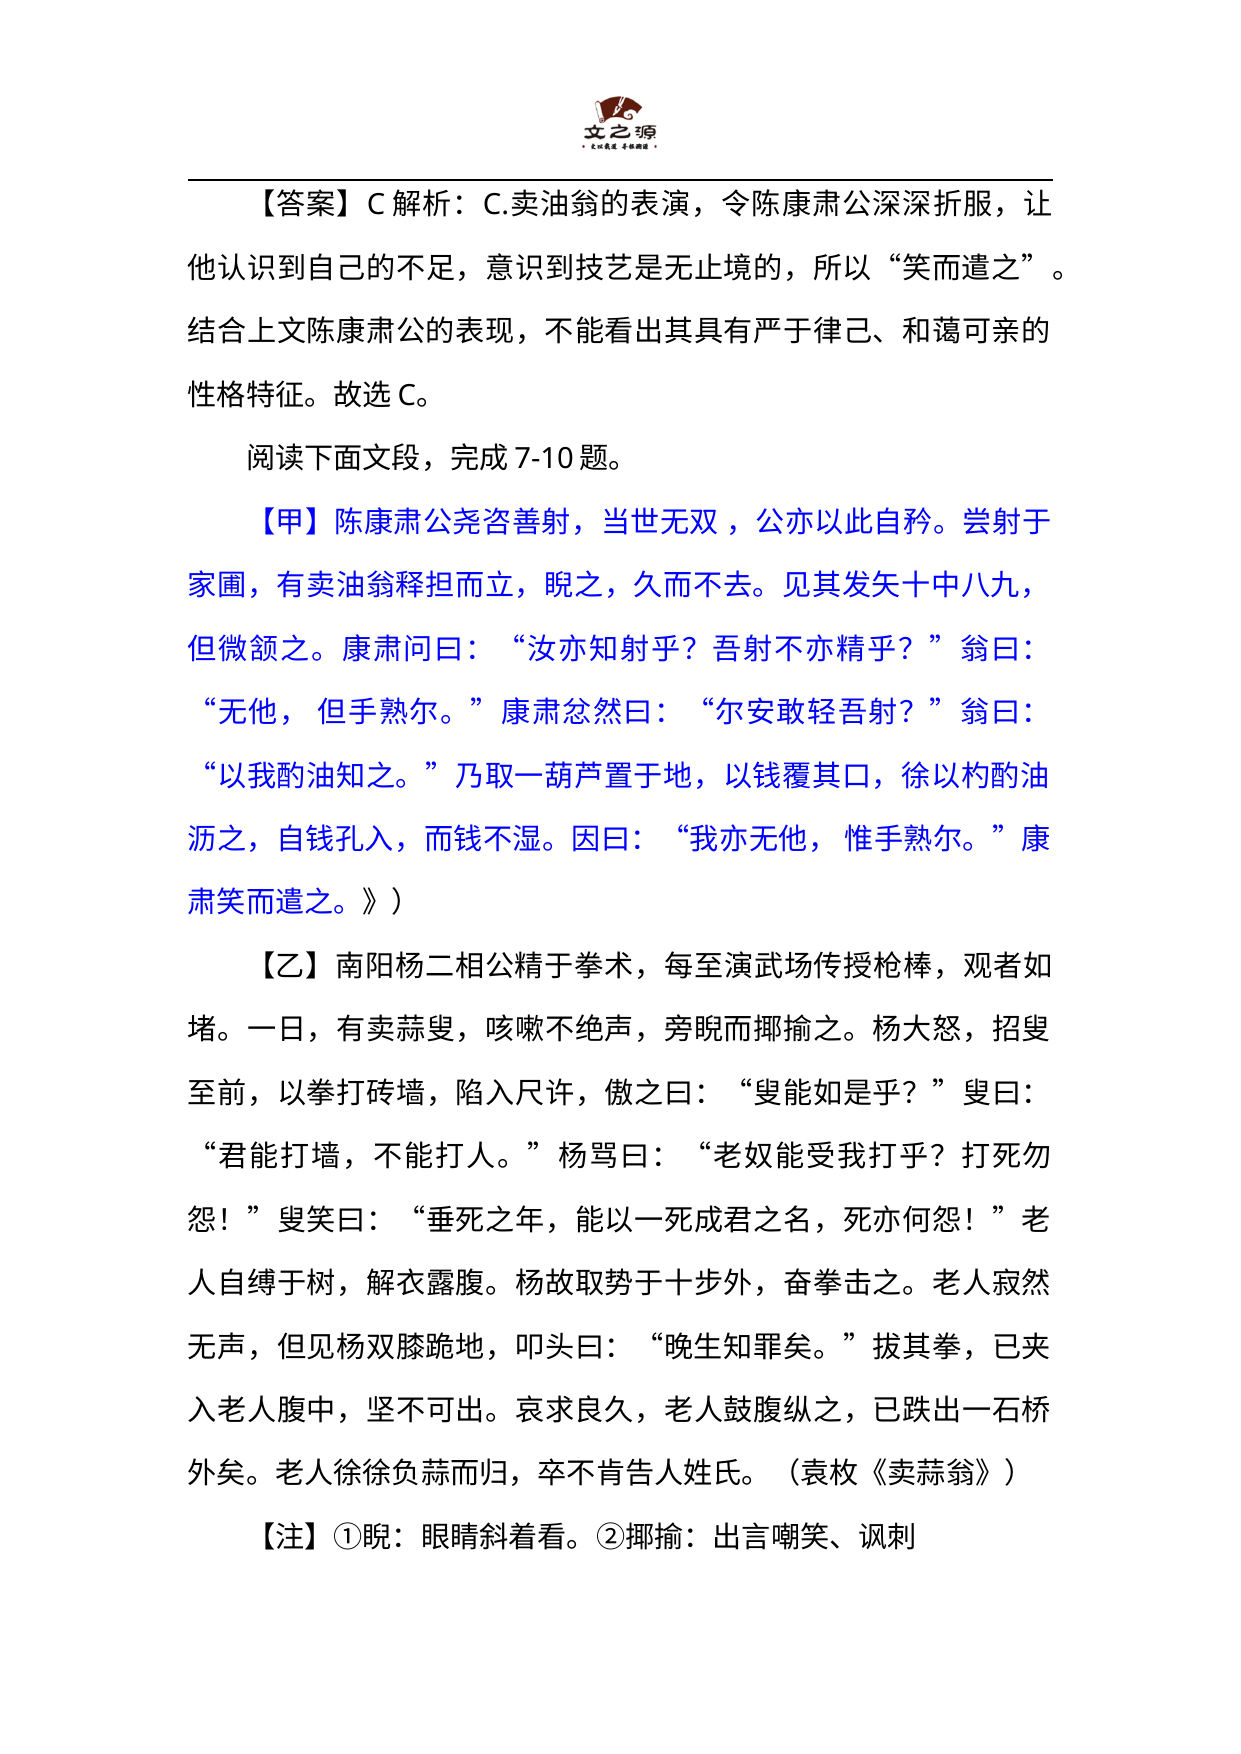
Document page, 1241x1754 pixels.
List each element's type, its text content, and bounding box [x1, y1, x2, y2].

picture [543, 73, 698, 178]
text 【答案】C解析：C.卖油翁的表演，令陈康肃公深深折服，让他认识到自己的不足，意识到技艺是无止境的，所以“笑而遣之”。结合上文陈康肃公的表现，不能看出其具有严于律己、和蔼可亲的性格特征。故选C。 [187, 181, 1053, 414]
text 阅读下面文段，完成7-10题。 [187, 435, 1053, 477]
text 【乙】南阳杨二相公精于拳术，每至演武场传授枪棒，观者如堵。一日，有卖蒜叟，咳嗽不绝声，旁睨而揶揄之。杨大怒，招叟至前，以拳打砖墙，陷入尺许，傲之曰：“叟能如是乎？”叟曰：“君能打墙，不能打人。”杨骂曰：“老奴能受我打乎？打死勿怨！”叟笑曰：“垂死之年，能以一死成君之名，死亦何怨！”老人自缚于树，解衣露腹。杨故取势于十步外，奋拳击之。老人寂然无声，但见杨双膝跪地，叩头曰：“晚生知罪矣。”拔其拳，已夹入老人腹中，坚不可出。哀求良久，老人鼓腹纵之，已跌出一石桥外矣。老人徐徐负蒜而归，卒不肯告人姓氏。（袁枚《卖蒜翁》） [187, 942, 1053, 1492]
text 【注】①睨：眼睛斜着看。②揶揄：出言嘲笑、讽刺 [187, 1513, 1053, 1556]
text 【甲】陈康肃公尧咨善射，当世无双 ，公亦以此自矜。尝射于家圃，有卖油翁释担而立，睨之，久而不去。见其发矢十中八九，但微颔之。康肃问曰：“汝亦知射乎？吾射不亦精乎？”翁曰：“无他， 但手熟尔。”康肃忿然曰：“尔安敢轻吾射？”翁曰：“以我酌油知之。”乃取一葫芦置于地，以钱覆其口，徐以杓酌油沥之，自钱孔入，而钱不湿。因曰：“我亦无他， 惟手熟尔。”康肃笑而遣之。》） [187, 498, 1053, 921]
